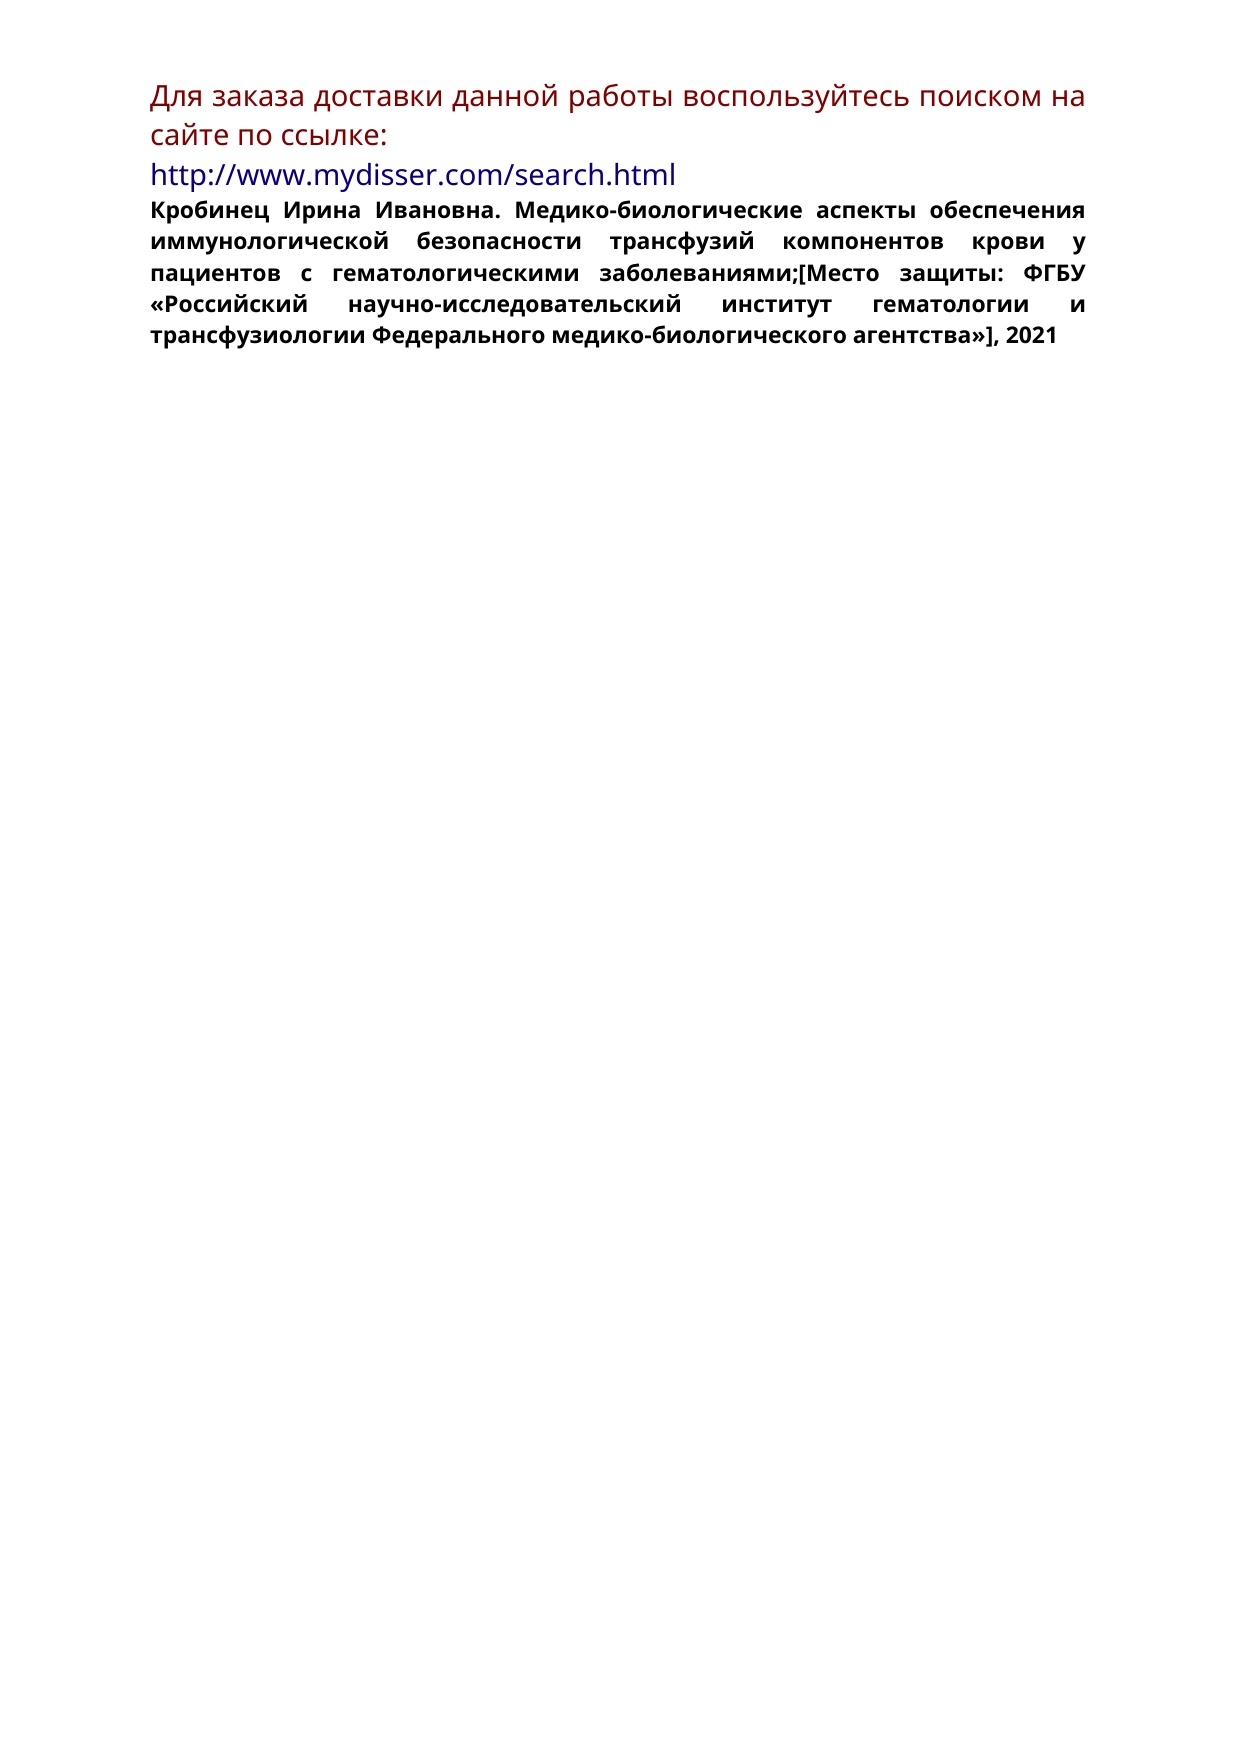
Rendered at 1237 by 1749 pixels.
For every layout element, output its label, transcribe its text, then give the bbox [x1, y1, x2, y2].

text Кробинец Ирина Ивановна. Медико-биологические аспекты обеспечения иммунологической безопасности трансфузий компонентов крови у пациентов с гематологическими заболеваниями;[Место защиты: ФГБУ «Российский научно-исследовательский институт гематологии и трансфузиологии Федерального медико-биологического агентства»], 2021 [150, 194, 1086, 350]
